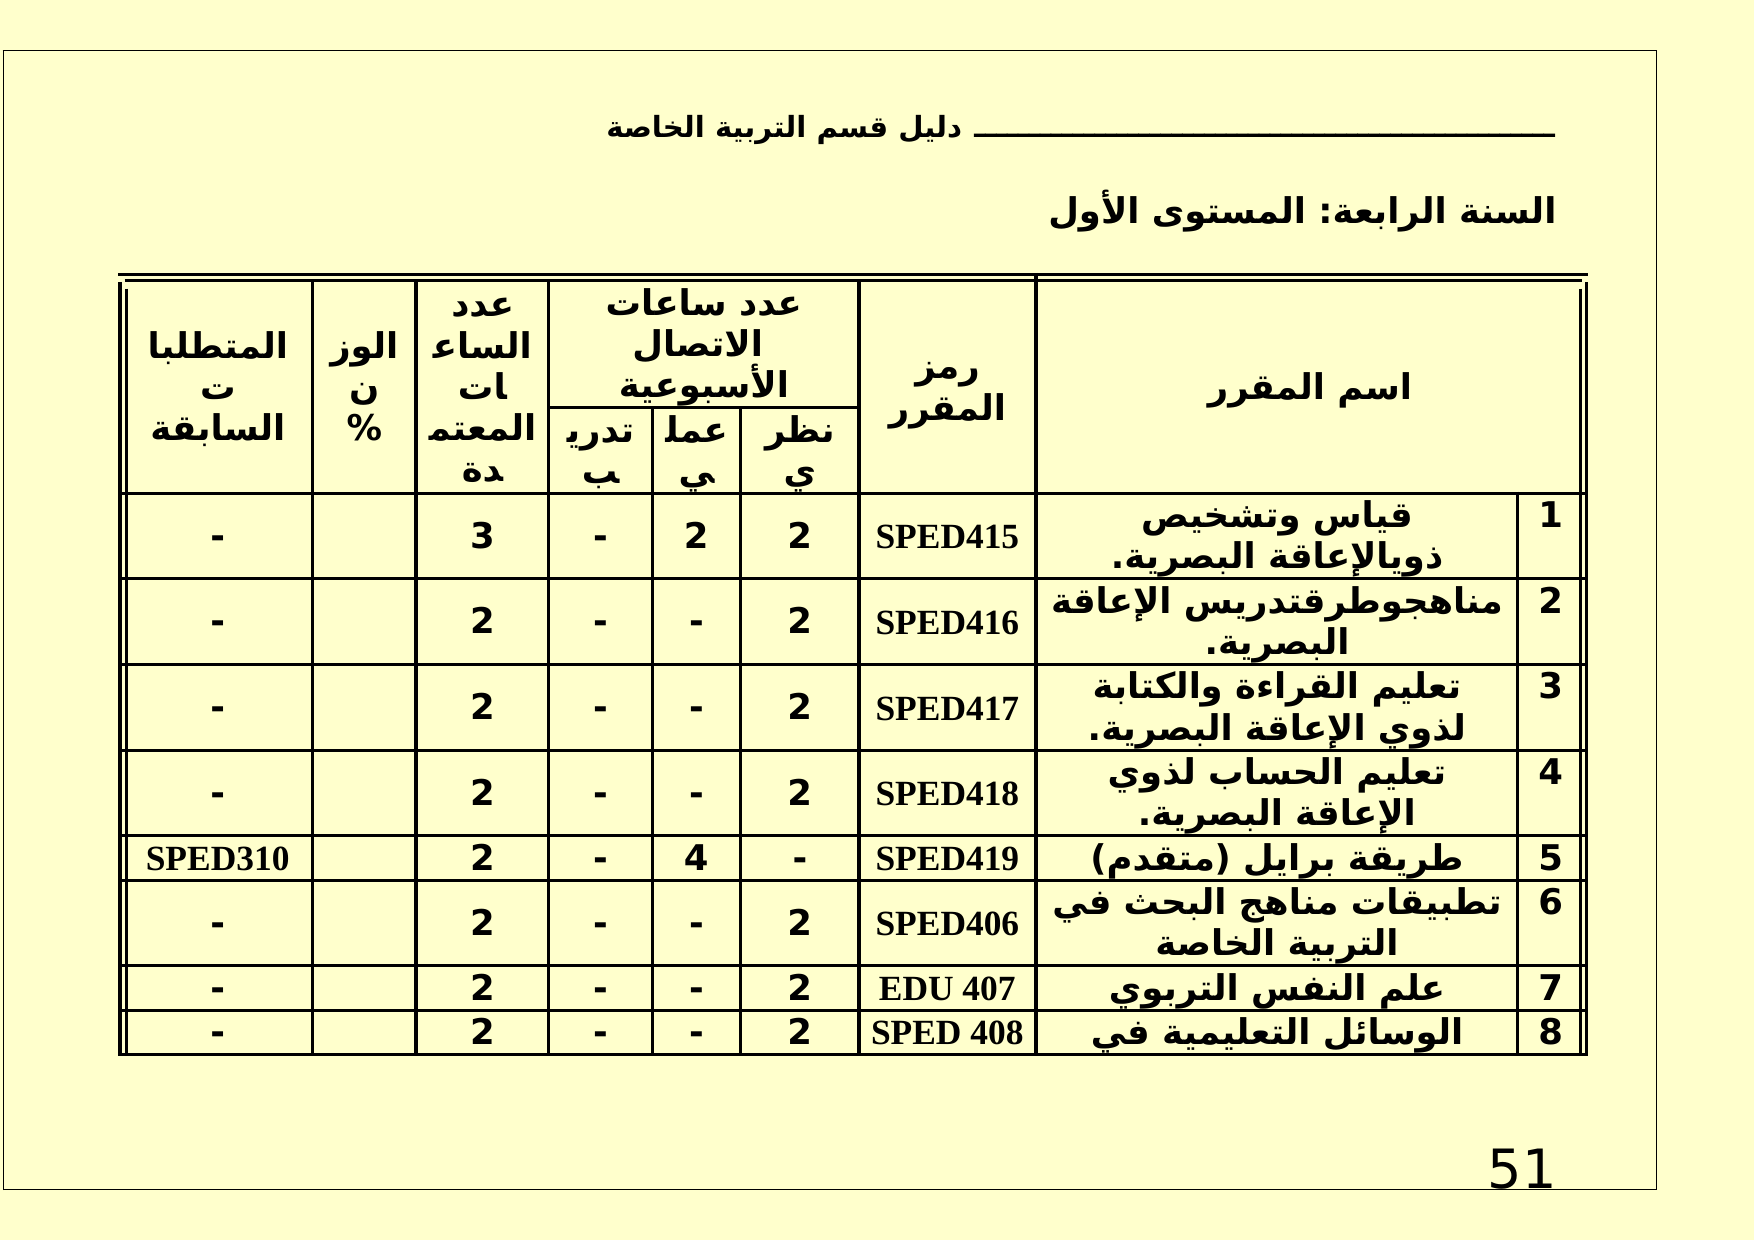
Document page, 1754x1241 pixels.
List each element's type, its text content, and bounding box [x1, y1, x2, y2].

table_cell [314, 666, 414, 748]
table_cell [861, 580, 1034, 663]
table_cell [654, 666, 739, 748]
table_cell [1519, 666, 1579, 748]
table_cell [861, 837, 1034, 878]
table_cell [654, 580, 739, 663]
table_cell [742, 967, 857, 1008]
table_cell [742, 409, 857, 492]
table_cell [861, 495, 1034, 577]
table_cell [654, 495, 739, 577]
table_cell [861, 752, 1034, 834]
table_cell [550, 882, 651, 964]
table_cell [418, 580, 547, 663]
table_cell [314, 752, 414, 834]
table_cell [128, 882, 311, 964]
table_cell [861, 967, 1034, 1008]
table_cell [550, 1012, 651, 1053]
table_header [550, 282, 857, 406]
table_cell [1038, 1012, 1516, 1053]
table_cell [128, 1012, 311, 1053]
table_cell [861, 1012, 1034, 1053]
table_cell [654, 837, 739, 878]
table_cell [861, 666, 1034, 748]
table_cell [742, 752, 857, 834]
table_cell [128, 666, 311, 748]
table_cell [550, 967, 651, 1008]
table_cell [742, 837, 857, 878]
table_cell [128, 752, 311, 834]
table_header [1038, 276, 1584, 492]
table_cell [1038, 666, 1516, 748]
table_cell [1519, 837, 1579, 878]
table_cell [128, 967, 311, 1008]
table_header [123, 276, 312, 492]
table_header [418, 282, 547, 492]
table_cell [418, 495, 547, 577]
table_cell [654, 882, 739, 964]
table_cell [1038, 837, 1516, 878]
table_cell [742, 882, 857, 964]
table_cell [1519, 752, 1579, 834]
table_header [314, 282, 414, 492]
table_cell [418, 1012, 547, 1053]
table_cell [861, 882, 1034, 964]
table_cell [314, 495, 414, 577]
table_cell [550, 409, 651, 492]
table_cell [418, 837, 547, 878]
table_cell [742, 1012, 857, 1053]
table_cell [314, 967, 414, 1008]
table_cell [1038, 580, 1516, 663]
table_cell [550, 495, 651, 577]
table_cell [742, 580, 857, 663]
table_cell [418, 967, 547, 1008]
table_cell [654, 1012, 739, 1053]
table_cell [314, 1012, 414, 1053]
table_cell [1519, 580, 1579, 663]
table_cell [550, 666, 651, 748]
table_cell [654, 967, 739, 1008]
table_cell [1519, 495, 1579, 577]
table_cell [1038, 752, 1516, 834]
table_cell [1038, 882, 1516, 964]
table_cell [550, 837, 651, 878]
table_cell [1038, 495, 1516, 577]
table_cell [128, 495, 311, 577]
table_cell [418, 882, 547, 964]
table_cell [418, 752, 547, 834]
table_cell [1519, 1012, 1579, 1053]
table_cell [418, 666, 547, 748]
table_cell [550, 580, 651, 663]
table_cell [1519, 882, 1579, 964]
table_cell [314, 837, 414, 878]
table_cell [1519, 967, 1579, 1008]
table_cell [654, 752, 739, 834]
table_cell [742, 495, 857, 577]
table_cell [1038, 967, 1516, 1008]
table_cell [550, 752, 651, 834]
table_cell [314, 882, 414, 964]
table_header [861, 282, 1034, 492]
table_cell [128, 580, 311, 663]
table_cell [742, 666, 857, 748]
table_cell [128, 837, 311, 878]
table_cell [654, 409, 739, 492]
text السنة الرابعة: المستوى الأول [150, 191, 1557, 232]
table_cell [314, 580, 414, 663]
